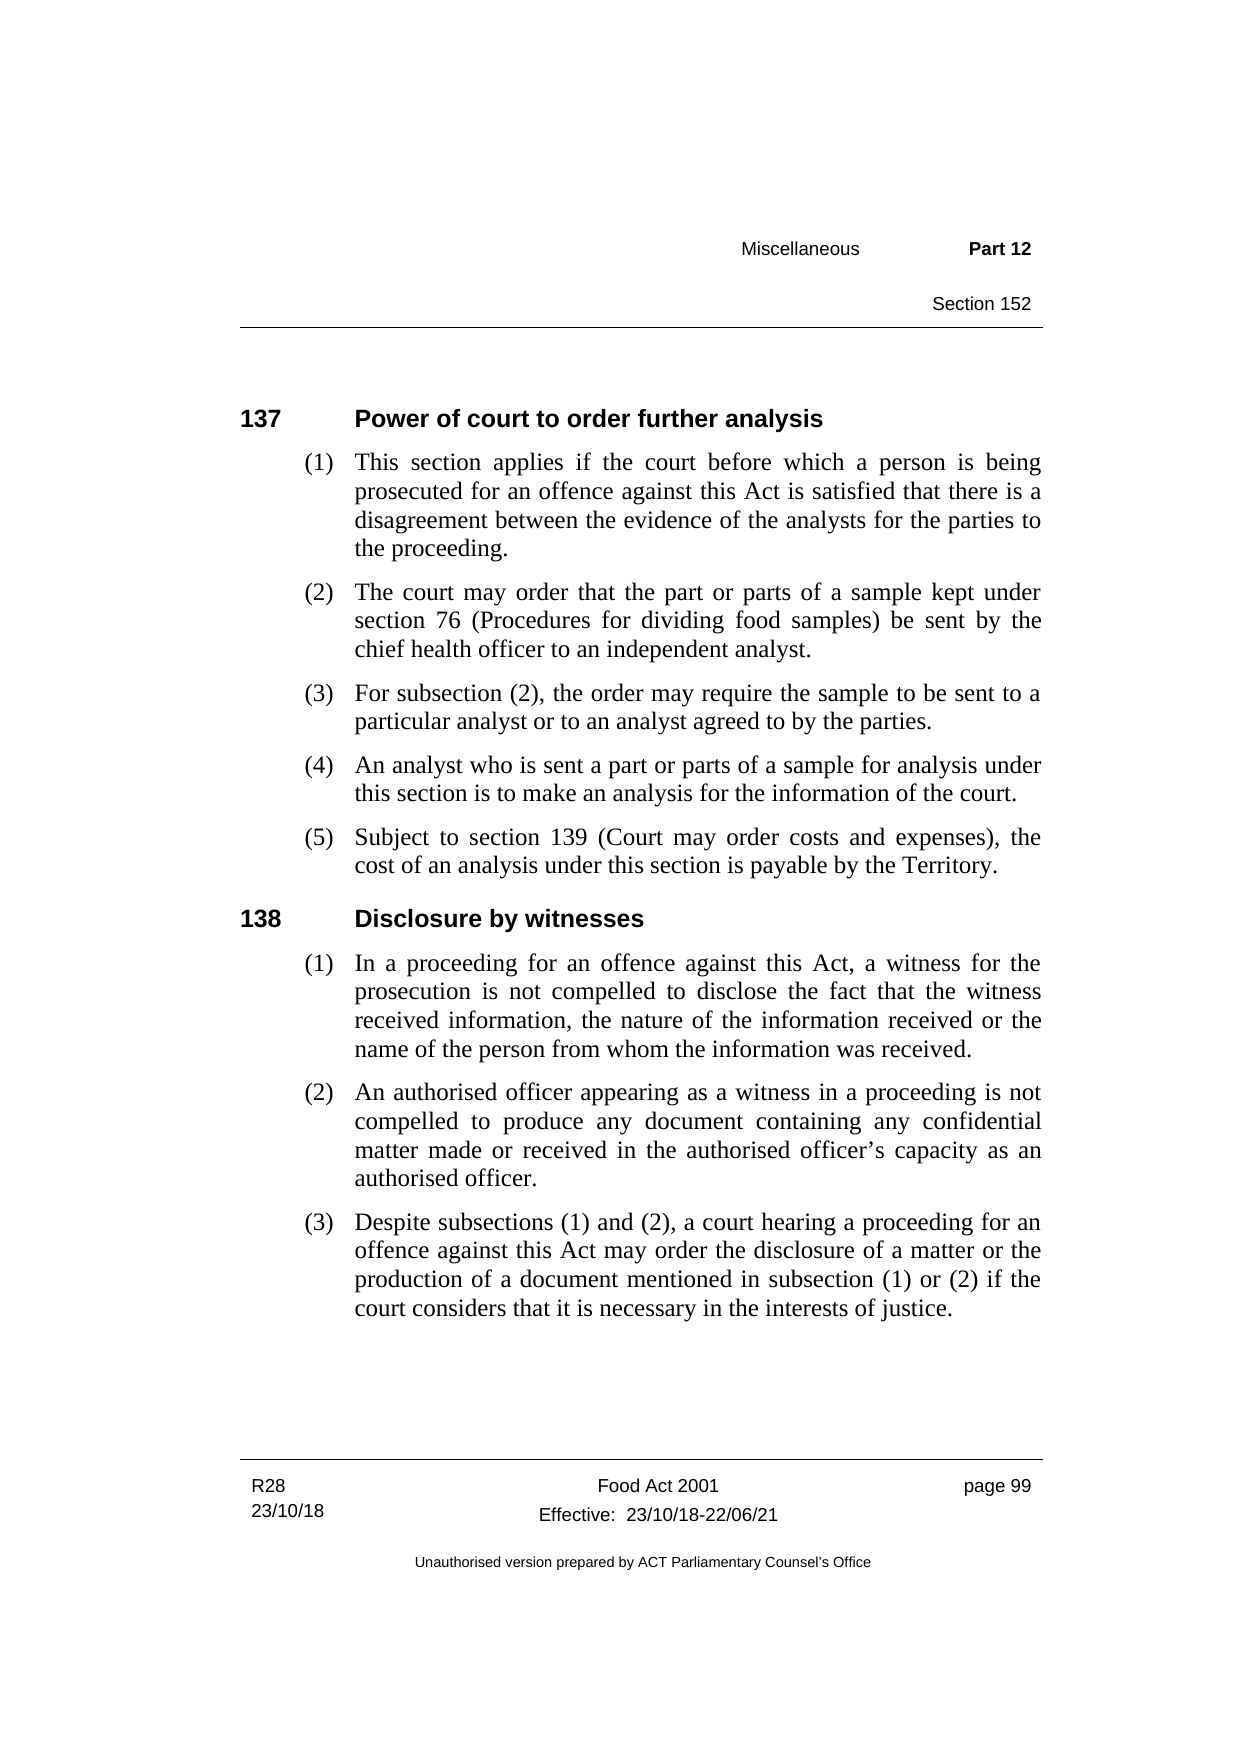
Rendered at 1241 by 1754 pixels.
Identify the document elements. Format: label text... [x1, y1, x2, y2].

text (4) An analyst who is sent a part or parts of a sample for analysis under this section is to make an analysis for the information of the court. [240, 750, 1042, 807]
text (1) In a proceeding for an offence against this Act, a witness for the prosecution is not compelled to disclose the fact that the witness received information, the nature of the information received or the name of the person from whom the information was received. [240, 948, 1042, 1063]
text (2) The court may order that the part or parts of a sample kept under section 76 (Procedures for dividing food samples) be sent by the chief health officer to an independent analyst. [240, 577, 1042, 663]
text (2) An authorised officer appearing as a witness in a proceeding is not compelled to produce any document containing any confidential matter made or received in the authorised officer’s capacity as an authorised officer. [240, 1077, 1042, 1192]
text (3) For subsection (2), the order may require the sample to be sent to a particular analyst or to an analyst agreed to by the parties. [240, 678, 1042, 735]
text (5) Subject to section 139 (Court may order costs and expenses), the cost of an analysis under this section is payable by the Territory. [240, 822, 1042, 879]
text 138 Disclosure by witnesses [240, 904, 1042, 933]
text 137 Power of court to order further analysis [240, 404, 1042, 433]
text (3) Despite subsections (1) and (2), a court hearing a proceeding for an offence against this Act may order the disclosure of a matter or the production of a document mentioned in subsection (1) or (2) if the court considers that it is necessary in the interests of justice. [240, 1207, 1042, 1322]
text (1) This section applies if the court before which a person is being prosecuted for an offence against this Act is satisfied that there is a disagreement between the evidence of the analysts for the parties to the proceeding. [240, 447, 1042, 562]
